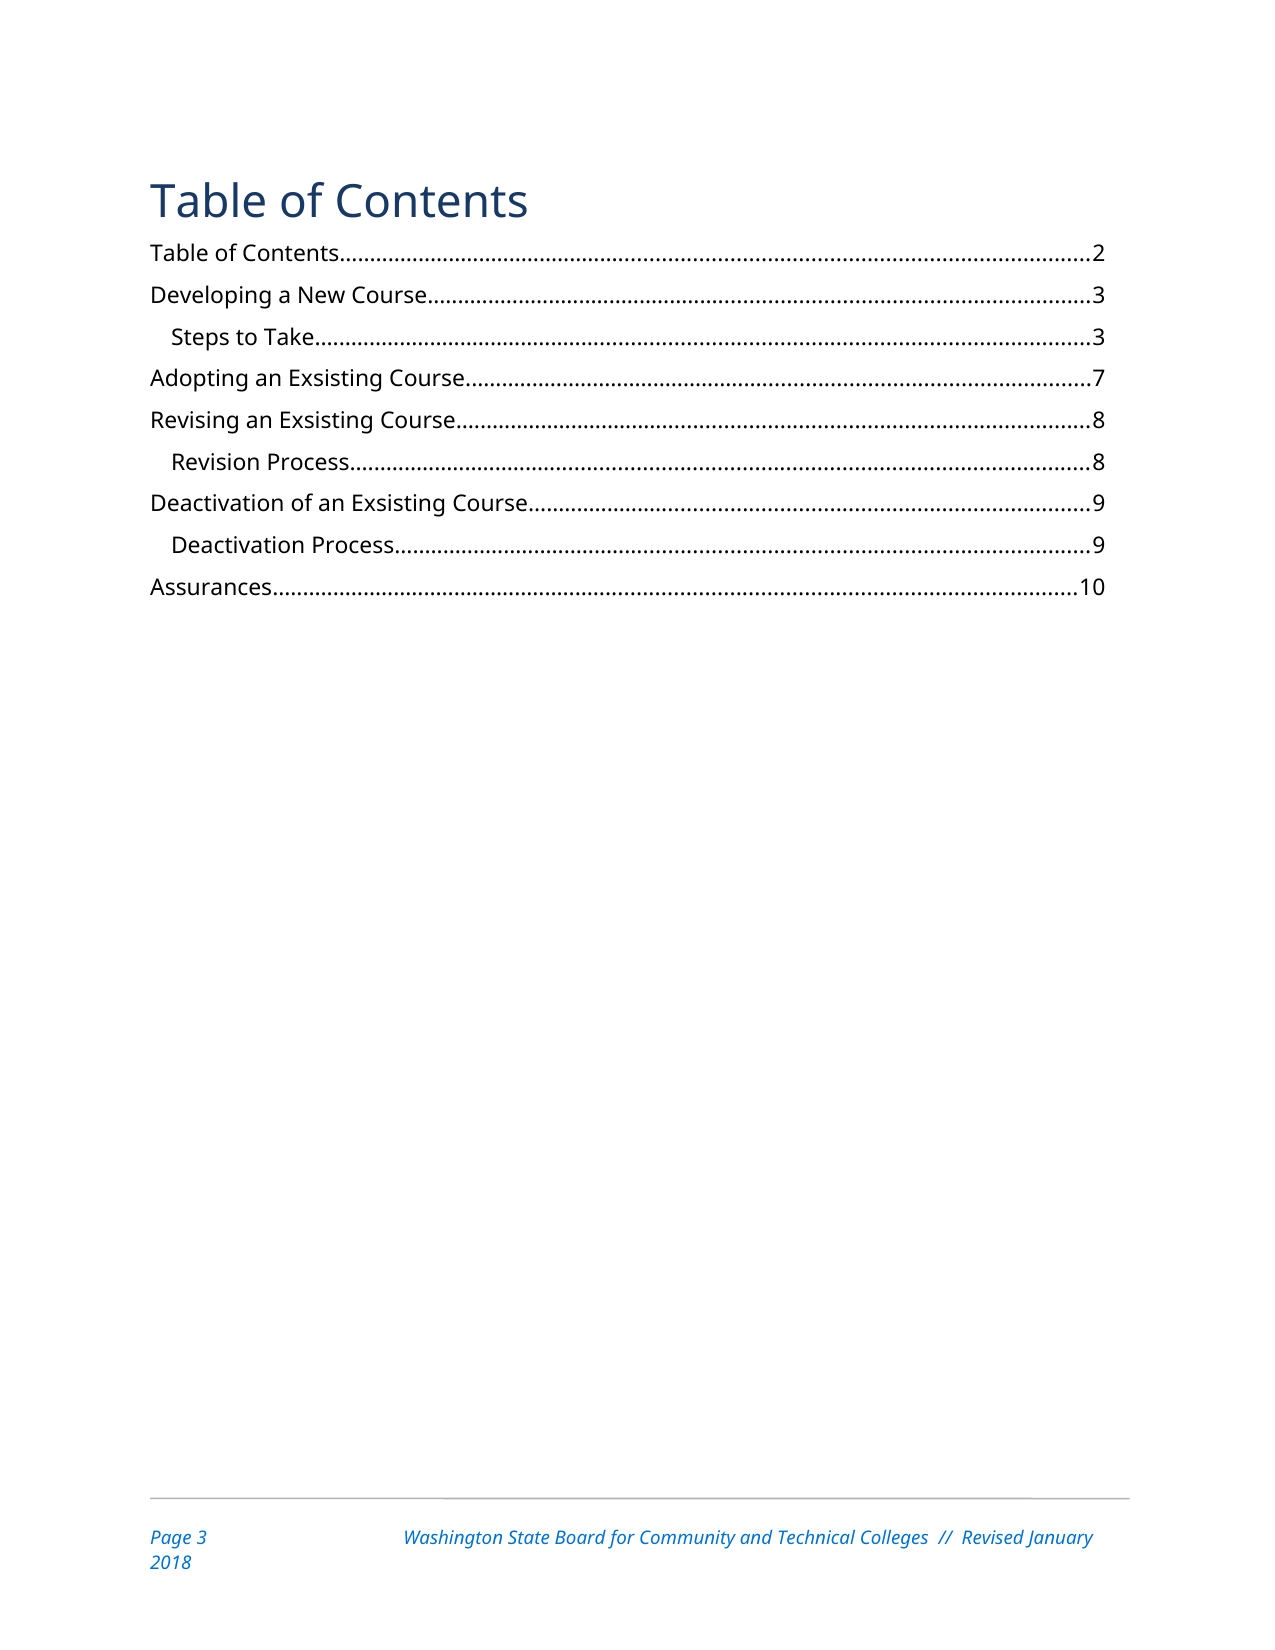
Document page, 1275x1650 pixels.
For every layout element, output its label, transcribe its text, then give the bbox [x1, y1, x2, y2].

text Steps to Take 3 [171, 321, 1125, 352]
text Deactivation of an Exsisting Course 9 [150, 487, 1125, 519]
text Table of Contents 2 [150, 237, 1125, 269]
subtitle Table of Contents [150, 169, 1125, 231]
text Revising an Exsisting Course 8 [150, 404, 1125, 435]
text Revision Process 8 [171, 446, 1125, 477]
text Deactivation Process 9 [171, 529, 1125, 560]
text Developing a New Course 3 [150, 279, 1125, 310]
text Adopting an Exsisting Course 7 [150, 362, 1125, 394]
text Assurances 10 [150, 571, 1125, 602]
